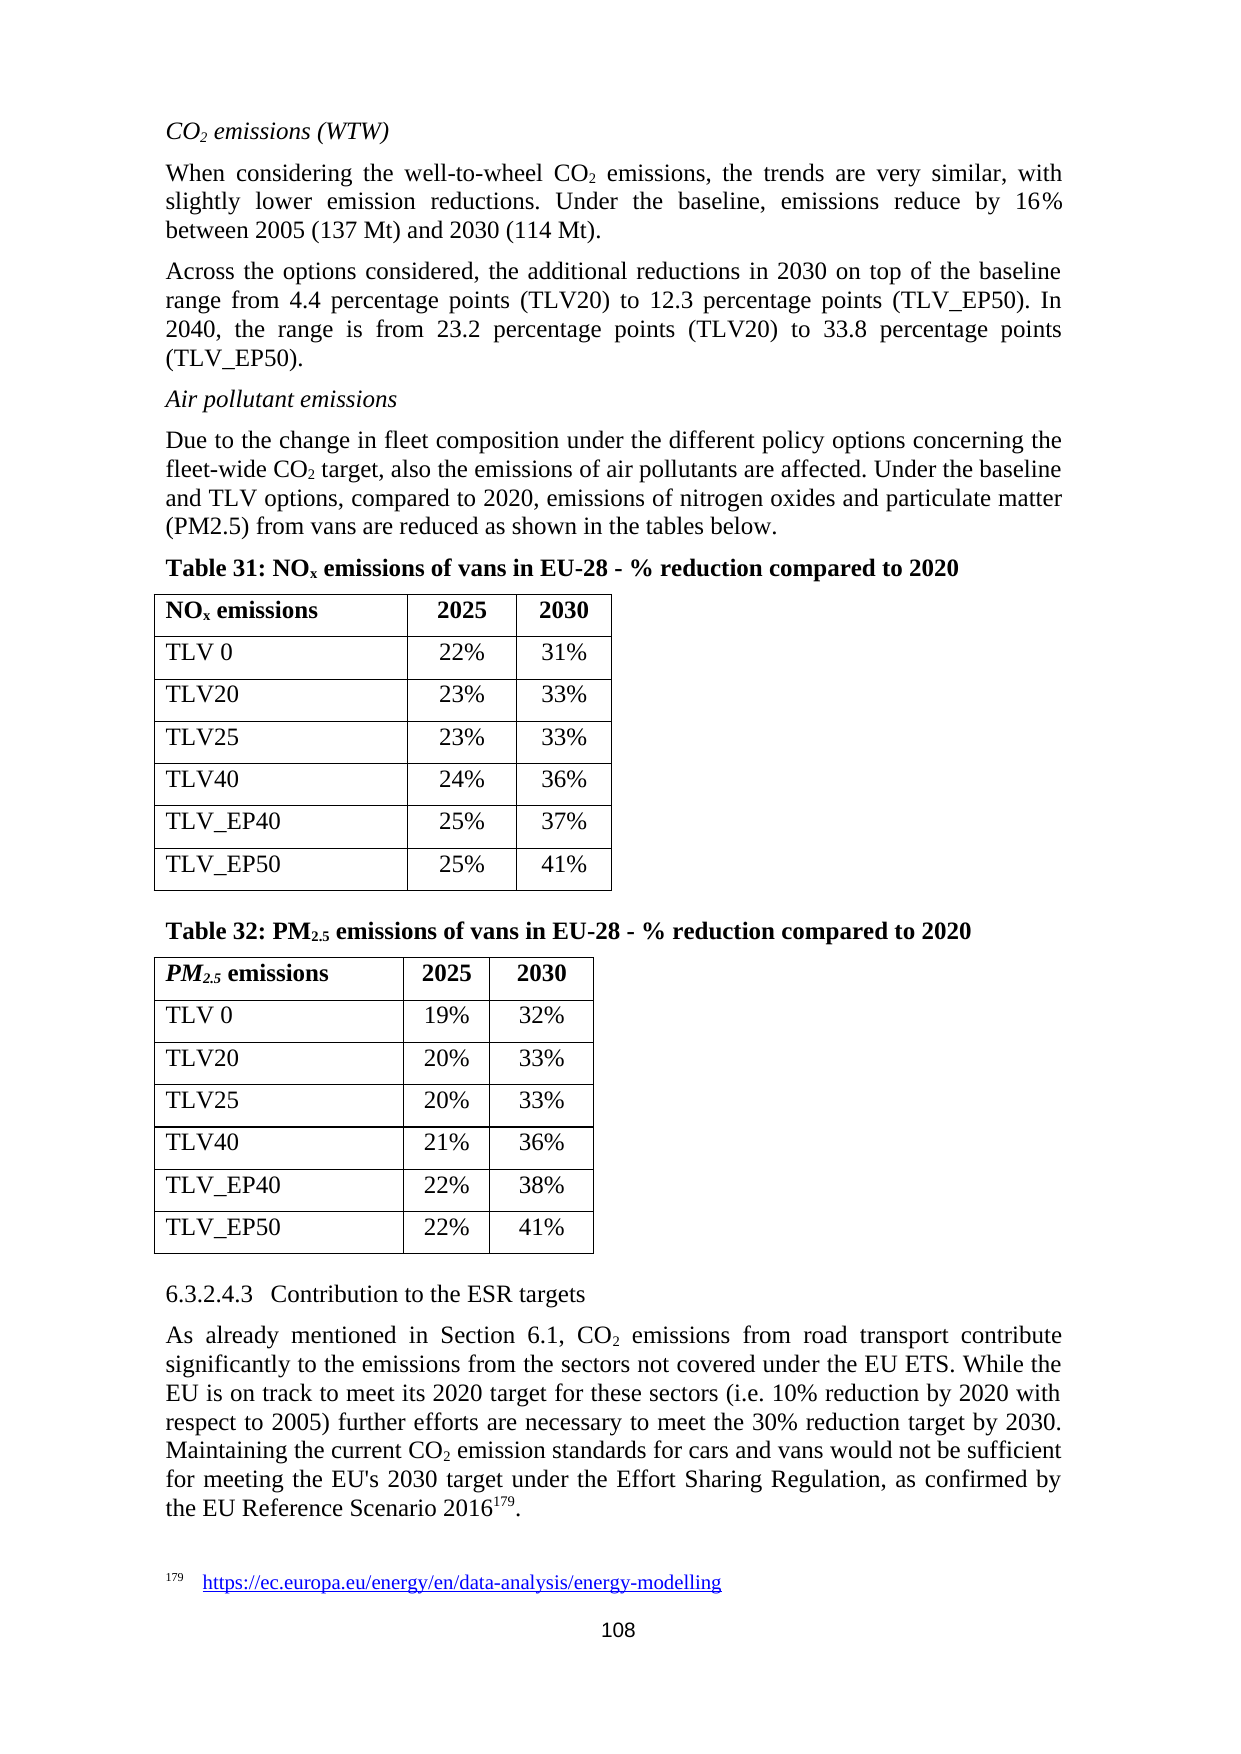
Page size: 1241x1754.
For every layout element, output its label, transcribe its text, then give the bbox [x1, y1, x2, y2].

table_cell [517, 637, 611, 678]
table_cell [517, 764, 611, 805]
text Due to the change in fleet composition under the different policy options concerning the fleet-wide CO2 target, also the emissions of air pollutants are affected. Under the baseline and TLV options, compared to 2020, emissions of nitrogen oxides and particulate matter (PM2.5) from vans are reduced as shown in the tables below. [165, 425, 1062, 540]
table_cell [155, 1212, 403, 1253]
subtitle Contribution to the ESR targets [165, 1279, 1062, 1308]
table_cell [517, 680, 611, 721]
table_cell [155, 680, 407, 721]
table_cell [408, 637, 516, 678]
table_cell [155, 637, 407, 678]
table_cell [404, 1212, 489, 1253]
text As already mentioned in Section 6.1, CO2 emissions from road transport contribute significantly to the emissions from the sectors not covered under the EU ETS. While the EU is on track to meet its 2020 target for these sectors (i.e. 10% reduction by 2020 with respect to 2005) further efforts are necessary to meet the 30% reduction target by 2030. Maintaining the current CO2 emission standards for cars and vans would not be sufficient for meeting the EU's 2030 target under the Effort Sharing Regulation, as confirmed by the EU Reference Scenario 2016. [165, 1321, 1062, 1522]
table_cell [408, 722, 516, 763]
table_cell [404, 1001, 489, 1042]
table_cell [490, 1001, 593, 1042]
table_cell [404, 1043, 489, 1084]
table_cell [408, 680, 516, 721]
text When considering the well-to-wheel CO2 emissions, the trends are very similar, with slightly lower emission reductions. Under the baseline, emissions reduce by 16% between 2005 (137 Mt) and 2030 (114 Mt). [165, 158, 1062, 244]
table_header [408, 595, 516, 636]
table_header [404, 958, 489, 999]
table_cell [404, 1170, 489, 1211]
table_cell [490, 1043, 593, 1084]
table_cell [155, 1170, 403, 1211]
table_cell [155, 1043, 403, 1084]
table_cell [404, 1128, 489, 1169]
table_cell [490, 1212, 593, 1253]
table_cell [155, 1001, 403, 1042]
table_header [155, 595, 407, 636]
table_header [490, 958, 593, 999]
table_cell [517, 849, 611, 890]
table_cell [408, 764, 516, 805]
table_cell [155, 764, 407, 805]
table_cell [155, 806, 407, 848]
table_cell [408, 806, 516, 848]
subtitle Table 32: PM2.5 emissions of vans in EU-28 - % reduction compared to 2020 [165, 916, 1062, 945]
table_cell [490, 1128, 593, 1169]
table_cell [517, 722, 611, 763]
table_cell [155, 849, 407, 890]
text Air pollutant emissions [165, 384, 1062, 413]
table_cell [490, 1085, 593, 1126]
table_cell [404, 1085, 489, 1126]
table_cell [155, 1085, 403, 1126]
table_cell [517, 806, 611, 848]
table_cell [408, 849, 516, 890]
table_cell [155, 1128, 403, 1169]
subtitle Table 31: NOx emissions of vans in EU-28 - % reduction compared to 2020 [165, 553, 1062, 581]
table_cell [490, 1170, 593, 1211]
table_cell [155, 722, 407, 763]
text Across the options considered, the additional reductions in 2030 on top of the baseline range from 4.4 percentage points (TLV20) to 12.3 percentage points (TLV_EP50). In 2040, the range is from 23.2 percentage points (TLV20) to 33.8 percentage points (TLV_EP50). [165, 256, 1062, 371]
text CO2 emissions (WTW) [165, 116, 1062, 145]
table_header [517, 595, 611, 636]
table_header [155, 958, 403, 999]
